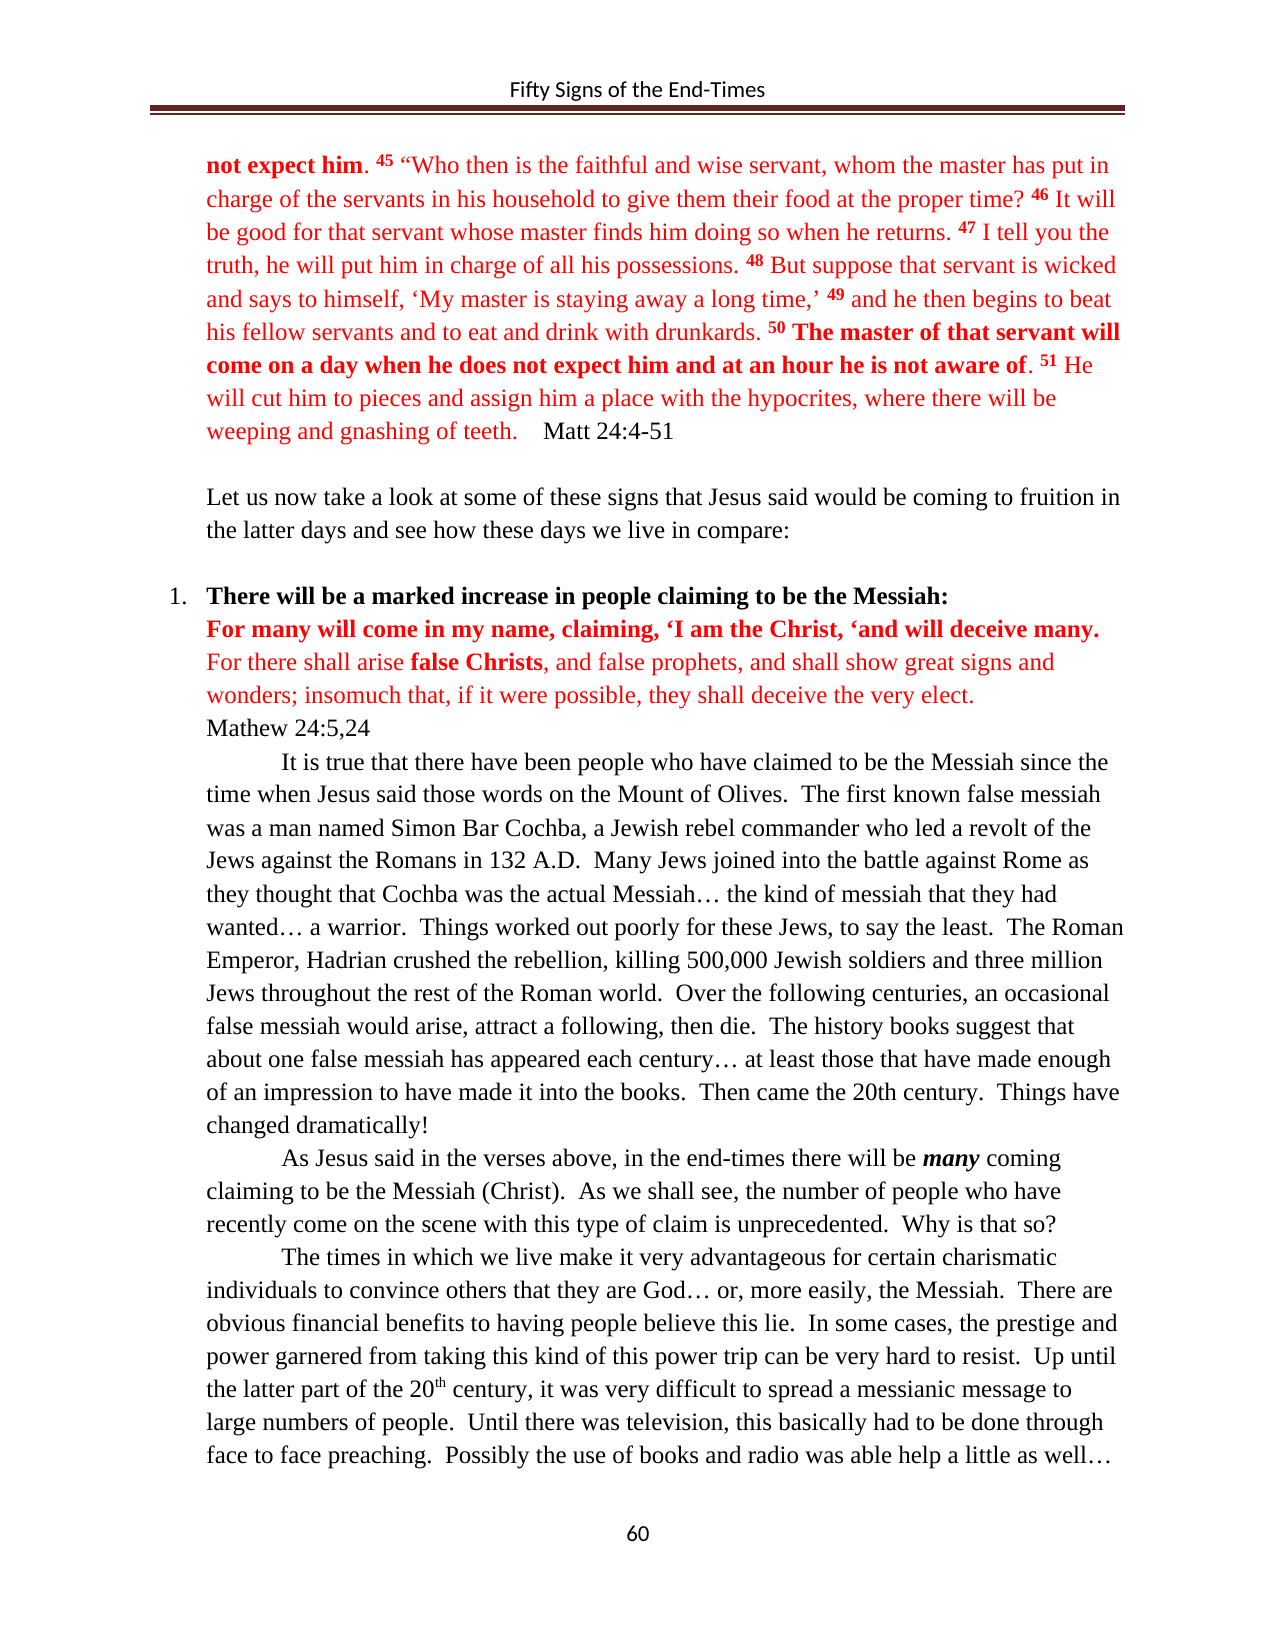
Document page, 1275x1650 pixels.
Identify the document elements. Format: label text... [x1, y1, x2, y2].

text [206, 1242, 1125, 1469]
text It is true that there have been people who have claimed to be the Messiah since the time when Jesus said those words on the Mount of Olives. The first known false messiah was a man named Simon Bar Cochba, a Jewish rebel commander who led a revolt of the Jews against the Romans in 132 A.D. Many Jews joined into the battle against Rome as they thought that Cochba was the actual Messiah… the kind of messiah that they had wanted… a warrior. Things worked out poorly for these Jews, to say the least. The Roman Emperor, Hadrian crushed the rebellion, killing 500,000 Jewish soldiers and three million Jews throughout the rest of the Roman world. Over the following centuries, an occasional false messiah would arise, attract a following, then die. The history books suggest that about one false messiah has appeared each century… at least those that have made enough of an impression to have made it into the books. Then came the 20th century. Things have changed dramatically! [206, 747, 1125, 1138]
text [169, 150, 1125, 445]
list For many will come in my name, claiming, ‘I am the Christ, ‘and will deceive many. For there shall arise false Christs, and false prophets, and shall show great signs and wonders; insomuch that, if it were possible, they shall deceive the very elect. [206, 614, 1125, 709]
text Let us now take a look at some of these signs that Jesus said would be coming to fruition in the latter days and see how these days we live in compare: [169, 482, 1125, 544]
text As Jesus said in the verses above, in the end-times there will be many coming claiming to be the Messiah (Christ). As we shall see, the number of people who have recently come on the scene with this type of claim is unprecedented. Why is that so? [206, 1143, 1125, 1238]
text Mathew 24:5,24 [206, 713, 1125, 742]
list There will be a marked increase in people claiming to be the Messiah: [169, 581, 1125, 610]
